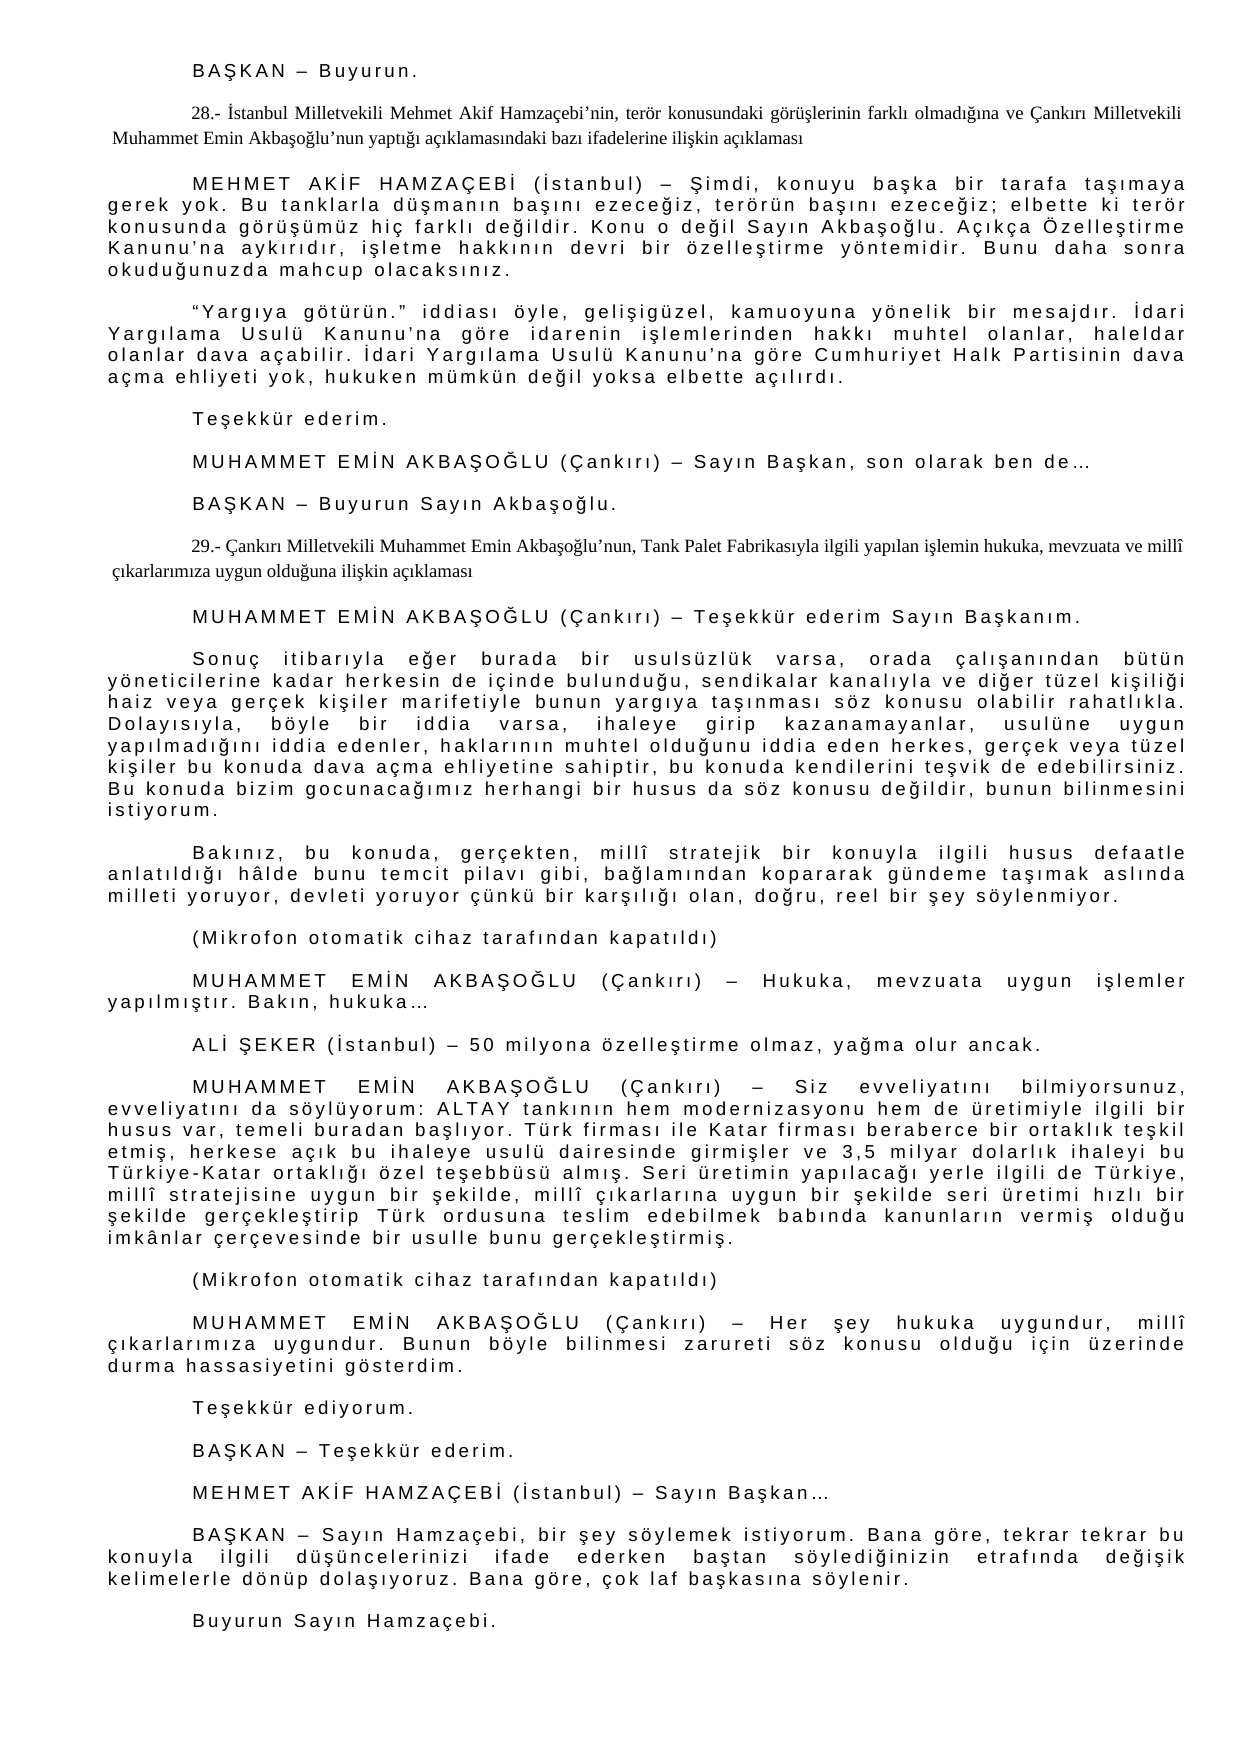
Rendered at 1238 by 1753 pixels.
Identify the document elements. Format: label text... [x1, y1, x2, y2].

text “Yargıya götürün.” iddiası öyle, gelişigüzel, kamuoyuna yönelik bir mesajdır. İdari Yargılama Usulü Kanunu’na göre idarenin işlemlerinden hakkı muhtel olanlar, haleldar olanlar dava açabilir. İdari Yargılama Usulü Kanunu’na göre Cumhuriyet Halk Partisinin dava açma ehliyeti yok, hukuken mümkün değil yoksa elbette açılırdı. [108, 301, 1186, 387]
text 28.- İstanbul Milletvekili Mehmet Akif Hamzaçebi’nin, terör konusundaki görüşlerinin farklı olmadığına ve Çankırı Milletvekili Muhammet Emin Akbaşoğlu’nun yaptığı açıklamasındaki bazı ifadelerine ilişkin açıklaması [112, 102, 1184, 148]
text MUHAMMET EMİN AKBAŞOĞLU (Çankırı) – Her şey hukuka uygundur, millî çıkarlarımıza uygundur. Bunun böyle bilinmesi zarureti söz konusu olduğu için üzerinde durma hassasiyetini gösterdim. [108, 1312, 1186, 1376]
text Teşekkür ediyorum. [108, 1397, 1186, 1419]
text BAŞKAN – Sayın Hamzaçebi, bir şey söylemek istiyorum. Bana göre, tekrar tekrar bu konuyla ilgili düşüncelerinizi ifade ederken baştan söylediğinizin etrafında değişik kelimelerle dönüp dolaşıyoruz. Bana göre, çok laf başkasına söylenir. [108, 1524, 1186, 1589]
text Bakınız, bu konuda, gerçekten, millî stratejik bir konuyla ilgili husus defaatle anlatıldığı hâlde bunu temcit pilavı gibi, bağlamından kopararak gündeme taşımak aslında milleti yoruyor, devleti yoruyor çünkü bir karşılığı olan, doğru, reel bir şey söylenmiyor. [108, 842, 1186, 906]
text Sonuç itibarıyla eğer burada bir usulsüzlük varsa, orada çalışanından bütün yöneticilerine kadar herkesin de içinde bulunduğu, sendikalar kanalıyla ve diğer tüzel kişiliği haiz veya gerçek kişiler marifetiyle bunun yargıya taşınması söz konusu olabilir rahatlıkla. Dolayısıyla, böyle bir iddia varsa, ihaleye girip kazanamayanlar, usulüne uygun yapılmadığını iddia edenler, haklarının muhtel olduğunu iddia eden herkes, gerçek veya tüzel kişiler bu konuda dava açma ehliyetine sahiptir, bu konuda kendilerini teşvik de edebilirsiniz. Bu konuda bizim gocunacağımız herhangi bir husus da söz konusu değildir, bunun bilinmesini istiyorum. [108, 648, 1186, 821]
text Buyurun Sayın Hamzaçebi. [108, 1610, 1186, 1631]
text MEHMET AKİF HAMZAÇEBİ (İstanbul) – Şimdi, konuyu başka bir tarafa taşımaya gerek yok. Bu tanklarla düşmanın başını ezeceğiz, terörün başını ezeceğiz; elbette ki terör konusunda görüşümüz hiç farklı değildir. Konu o değil Sayın Akbaşoğlu. Açıkça Özelleştirme Kanunu’na aykırıdır, işletme hakkının devri bir özelleştirme yöntemidir. Bunu daha sonra okuduğunuzda mahcup olacaksınız. [108, 172, 1186, 280]
text MUHAMMET EMİN AKBAŞOĞLU (Çankırı) – Sayın Başkan, son olarak ben de… [108, 451, 1186, 472]
text MEHMET AKİF HAMZAÇEBİ (İstanbul) – Sayın Başkan… [108, 1482, 1186, 1503]
text BAŞKAN – Teşekkür ederim. [108, 1439, 1186, 1461]
text (Mikrofon otomatik cihaz tarafından kapatıldı) [108, 927, 1186, 949]
text MUHAMMET EMİN AKBAŞOĞLU (Çankırı) – Hukuka, mevzuata uygun işlemler yapılmıştır. Bakın, hukuka… [108, 969, 1186, 1013]
text ALİ ŞEKER (İstanbul) – 50 milyona özelleştirme olmaz, yağma olur ancak. [108, 1033, 1186, 1055]
text Teşekkür ederim. [108, 408, 1186, 430]
text 29.- Çankırı Milletvekili Muhammet Emin Akbaşoğlu’nun, Tank Palet Fabrikasıyla ilgili yapılan işlemin hukuka, mevzuata ve millî çıkarlarımıza uygun olduğuna ilişkin açıklaması [112, 535, 1184, 582]
text (Mikrofon otomatik cihaz tarafından kapatıldı) [108, 1269, 1186, 1291]
text MUHAMMET EMİN AKBAŞOĞLU (Çankırı) – Teşekkür ederim Sayın Başkanım. [108, 606, 1186, 627]
text BAŞKAN – Buyurun. [108, 60, 1186, 81]
text BAŞKAN – Buyurun Sayın Akbaşoğlu. [108, 493, 1186, 514]
text MUHAMMET EMİN AKBAŞOĞLU (Çankırı) – Siz evveliyatını bilmiyorsunuz, evveliyatını da söylüyorum: ALTAY tankının hem modernizasyonu hem de üretimiyle ilgili bir husus var, temeli buradan başlıyor. Türk firması ile Katar firması beraberce bir ortaklık teşkil etmiş, herkese açık bu ihaleye usulü dairesinde girmişler ve 3,5 milyar dolarlık ihaleyi bu Türkiye-Katar ortaklığı özel teşebbüsü almış. Seri üretimin yapılacağı yerle ilgili de Türkiye, millî stratejisine uygun bir şekilde, millî çıkarlarına uygun bir şekilde seri üretimi hızlı bir şekilde gerçekleştirip Türk ordusuna teslim edebilmek babında kanunların vermiş olduğu imkânlar çerçevesinde bir usulle bunu gerçekleştirmiş. [108, 1076, 1186, 1248]
